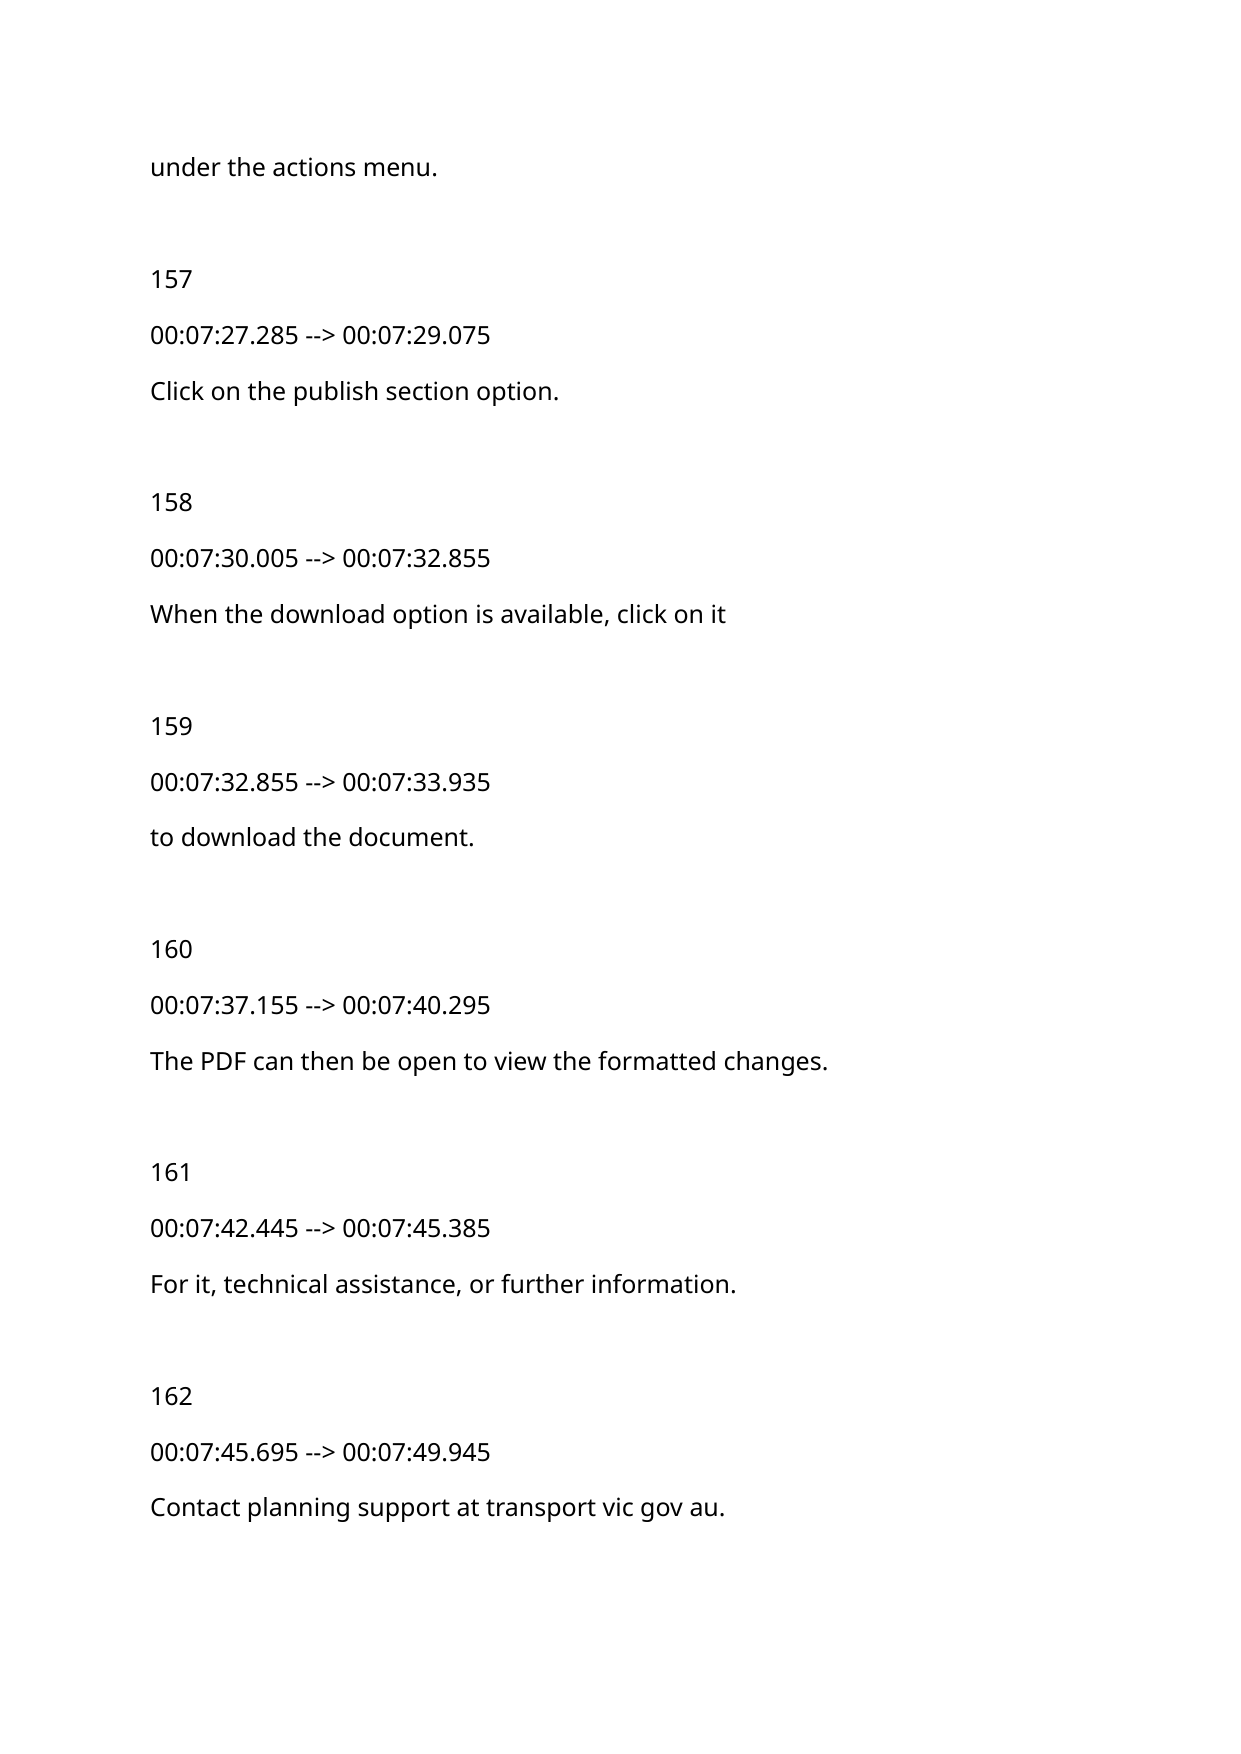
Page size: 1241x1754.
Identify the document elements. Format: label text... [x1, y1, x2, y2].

text under the actions menu. [150, 150, 1090, 184]
text 161 [150, 1155, 1090, 1189]
text Click on the publish section option. [150, 373, 1090, 407]
text 00:07:42.445 --> 00:07:45.385 [150, 1211, 1090, 1245]
text 157 [150, 262, 1090, 296]
text 00:07:37.155 --> 00:07:40.295 [150, 987, 1090, 1022]
text 159 [150, 708, 1090, 742]
text When the download option is available, click on it [150, 597, 1090, 631]
text to download the document. [150, 820, 1090, 854]
text 00:07:45.695 --> 00:07:49.945 [150, 1434, 1090, 1468]
text Contact planning support at transport vic gov au. [150, 1490, 1090, 1524]
text The PDF can then be open to view the formatted changes. [150, 1043, 1090, 1077]
text 160 [150, 932, 1090, 966]
text For it, technical assistance, or further information. [150, 1267, 1090, 1301]
text 00:07:30.005 --> 00:07:32.855 [150, 541, 1090, 575]
text 00:07:27.285 --> 00:07:29.075 [150, 317, 1090, 352]
text 162 [150, 1378, 1090, 1412]
text 158 [150, 485, 1090, 519]
text 00:07:32.855 --> 00:07:33.935 [150, 764, 1090, 798]
